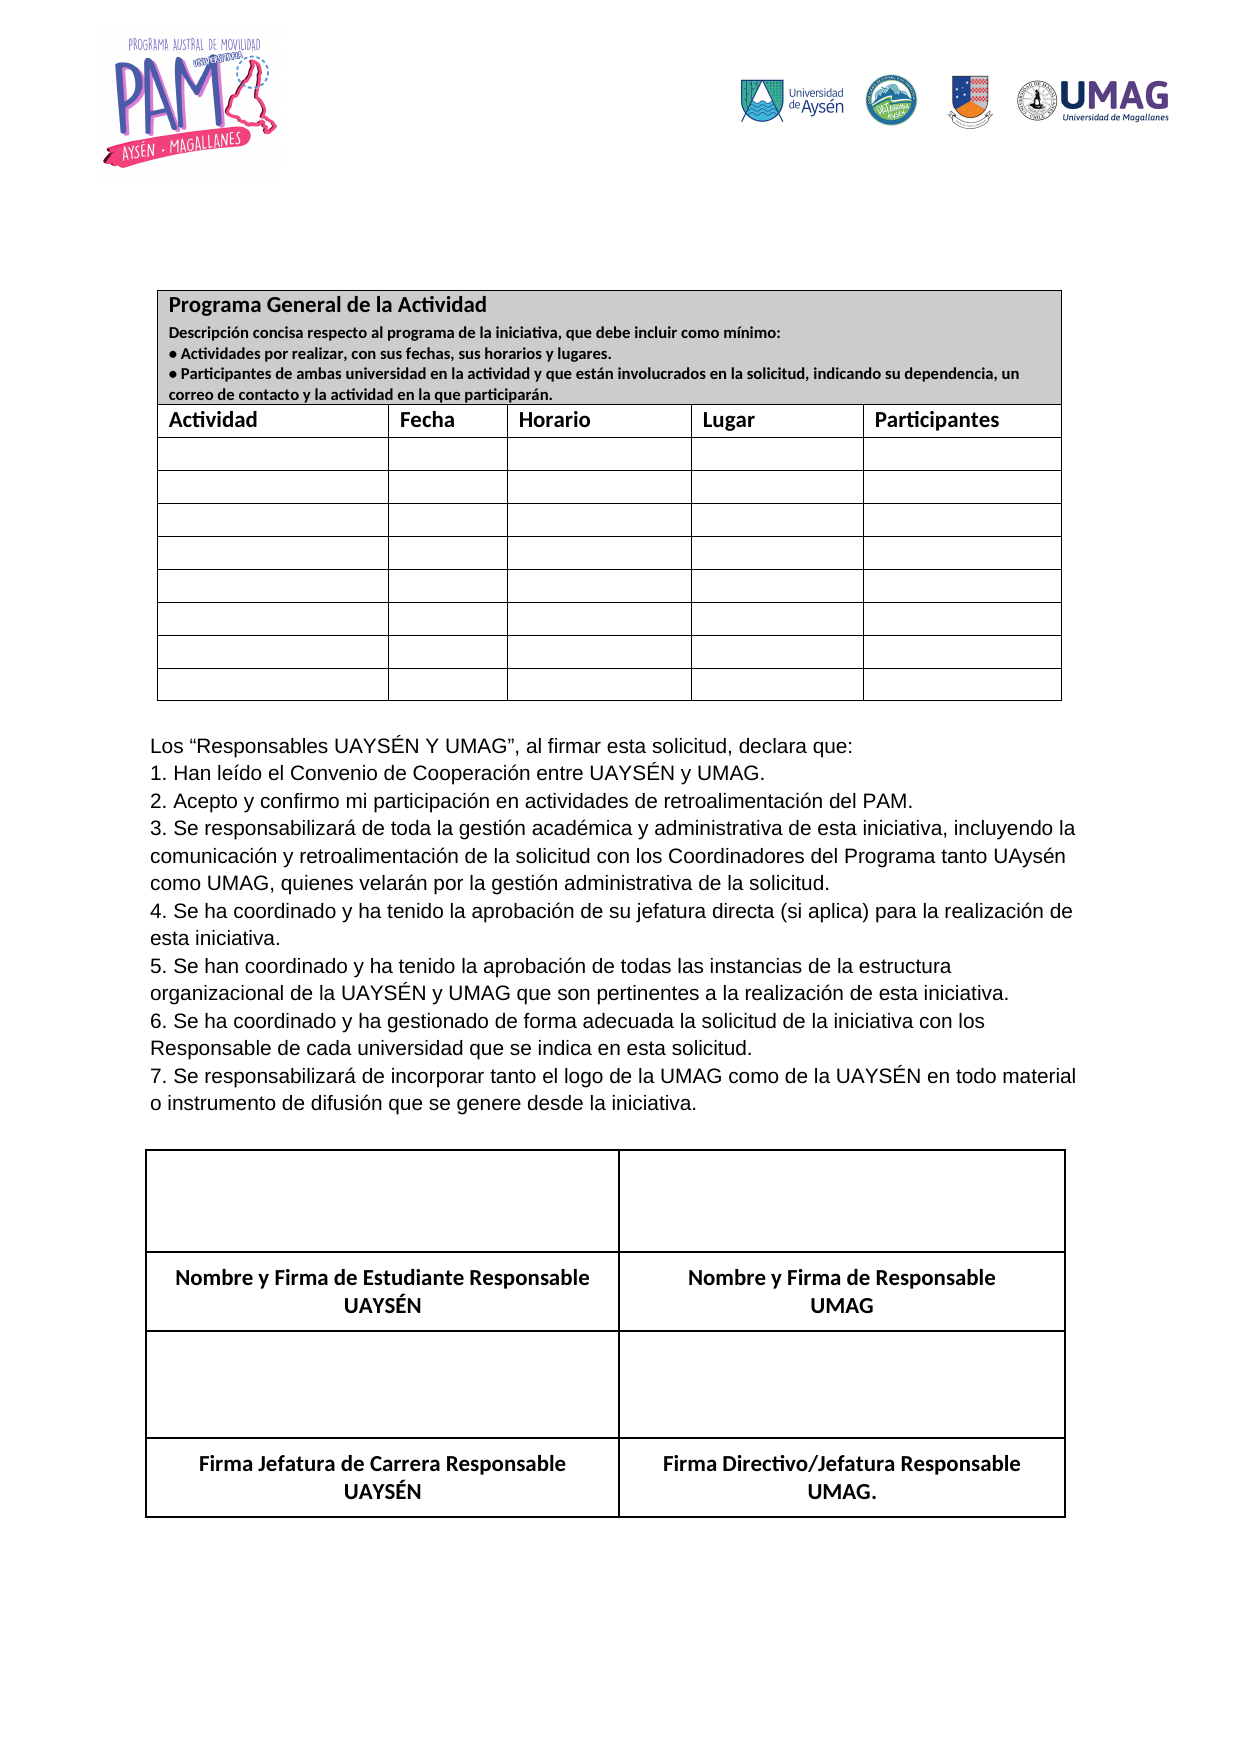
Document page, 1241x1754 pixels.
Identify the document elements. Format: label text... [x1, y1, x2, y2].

text 6. Se ha coordinado y ha gestionado de forma adecuada la solicitud de la iniciativa con los Responsable de cada universidad que se indica en esta solicitud. [150, 1008, 1090, 1060]
table_cell [508, 636, 691, 667]
text 3. Se responsabilizará de toda la gestión académica y administrativa de esta iniciativa, incluyendo la comunicación y retroalimentación de la solicitud con los Coordinadores del Programa tanto UAysén como UMAG, quienes velarán por la gestión administrativa de la solicitud. [150, 816, 1090, 895]
table_cell [864, 636, 1061, 667]
table_header [147, 1151, 618, 1251]
table_cell [864, 504, 1061, 536]
table_cell [620, 1332, 1064, 1437]
table_cell [508, 504, 691, 536]
table_cell [158, 537, 388, 569]
table_cell [692, 438, 863, 470]
text 1. Han leído el Convenio de Cooperación entre UAYSÉN y UMAG. [150, 761, 1090, 785]
table_header [620, 1151, 1064, 1251]
table_cell [389, 570, 507, 602]
table_cell [692, 603, 863, 634]
table_cell [158, 669, 388, 700]
table_cell [508, 537, 691, 569]
table_cell [158, 471, 388, 503]
table_cell [508, 471, 691, 503]
table_cell [158, 603, 388, 634]
table_cell [508, 669, 691, 700]
table_cell [158, 636, 388, 667]
table_cell Actividad [158, 405, 388, 437]
table_cell [864, 537, 1061, 569]
table_cell [692, 504, 863, 536]
table_cell Firma Jefatura de Carrera Responsable UAYSÉN [147, 1439, 618, 1516]
picture [95, 24, 285, 180]
table_cell [147, 1332, 618, 1437]
table_cell [864, 471, 1061, 503]
table_cell Nombre y Firma de Estudiante Responsable UAYSÉN [147, 1253, 618, 1330]
text 5. Se han coordinado y ha tenido la aprobación de todas las instancias de la estructura organizacional de la UAYSÉN y UMAG que son pertinentes a la realización de esta iniciativa. [150, 953, 1090, 1005]
text 7. Se responsabilizará de incorporar tanto el logo de la UMAG como de la UAYSÉN en todo material o instrumento de difusión que se genere desde la iniciativa. [150, 1063, 1090, 1115]
table_cell [692, 636, 863, 667]
table_cell Horario [508, 405, 691, 437]
text 2. Acepto y confirmo mi participación en actividades de retroalimentación del PAM. [150, 788, 1090, 812]
table_cell [692, 570, 863, 602]
table_cell Lugar [692, 405, 863, 437]
table_cell [389, 669, 507, 700]
table_cell Participantes [864, 405, 1061, 437]
table_cell [389, 438, 507, 470]
table_header Programa General de la Actividad Descripción concisa respecto al programa de la iniciativa, que debe incluir como mínimo: • Actividades por realizar, con sus fechas, sus horarios y lugares. • Participantes de ambas universidad en la actividad y que están involucrados en la solicitud, indicando su dependencia, un correo de contacto y la actividad en la que participarán. [158, 291, 1061, 404]
table_cell [864, 603, 1061, 634]
table_cell [864, 669, 1061, 700]
picture [738, 71, 1171, 132]
table_cell Nombre y Firma de Responsable UMAG [620, 1253, 1064, 1330]
table_cell [389, 636, 507, 667]
table_cell [508, 438, 691, 470]
table_cell [158, 438, 388, 470]
table_cell [158, 570, 388, 602]
table_cell [692, 669, 863, 700]
table_cell [864, 438, 1061, 470]
table_cell Fecha [389, 405, 507, 437]
text 4. Se ha coordinado y ha tenido la aprobación de su jefatura directa (si aplica) para la realización de esta iniciativa. [150, 898, 1090, 950]
table_cell Firma Directivo/Jefatura Responsable UMAG. [620, 1439, 1064, 1516]
table_cell [692, 537, 863, 569]
table_cell [508, 603, 691, 634]
table_cell [389, 537, 507, 569]
table_cell [158, 504, 388, 536]
table_cell [692, 471, 863, 503]
table_cell [508, 570, 691, 602]
table_cell [389, 504, 507, 536]
table_cell [389, 603, 507, 634]
table_cell [864, 570, 1061, 602]
text Los “Responsables UAYSÉN Y UMAG”, al firmar esta solicitud, declara que: [150, 733, 1090, 757]
table_cell [389, 471, 507, 503]
